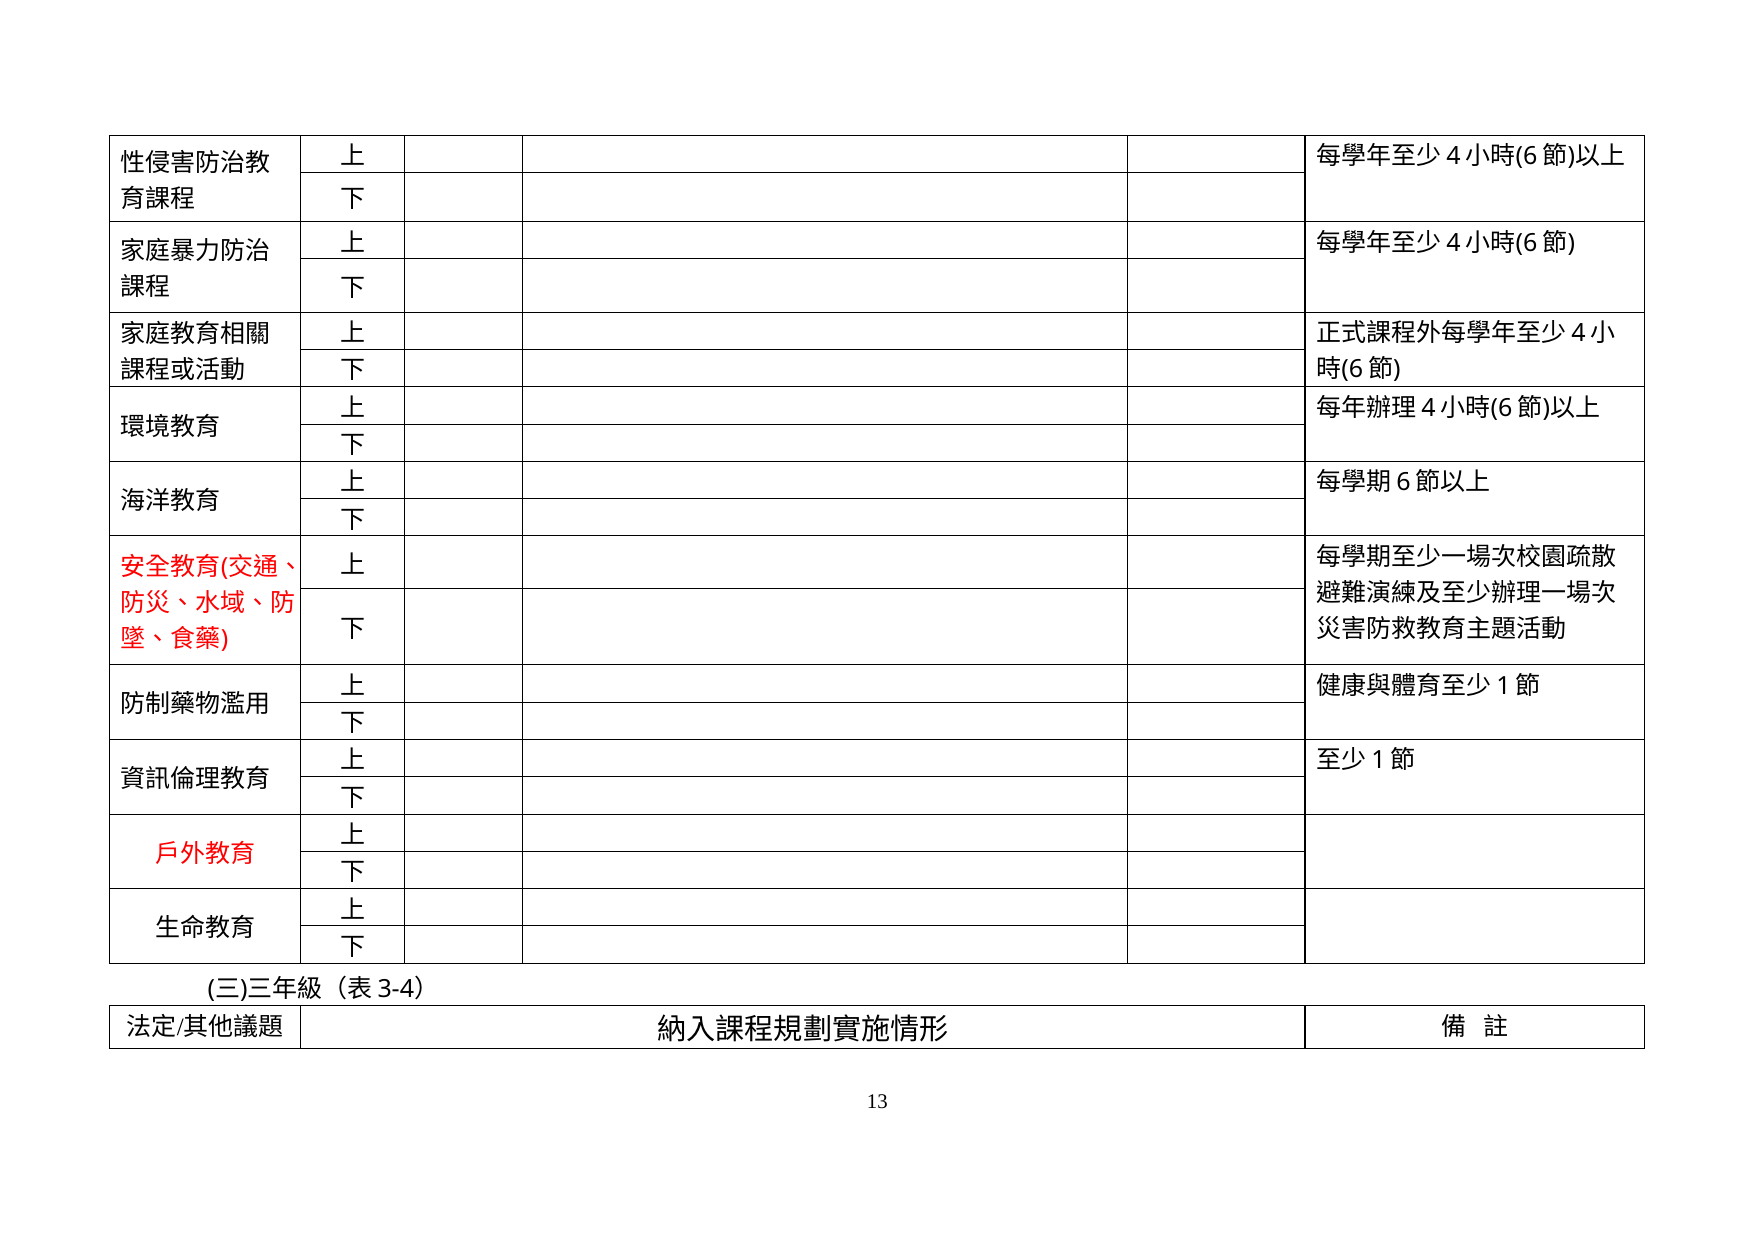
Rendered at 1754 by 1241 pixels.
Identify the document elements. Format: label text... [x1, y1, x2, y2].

table_cell [1128, 926, 1304, 963]
table_cell [1128, 222, 1304, 258]
table_cell [523, 589, 1127, 664]
table_cell 上 [301, 889, 404, 925]
table_cell 下 [301, 350, 404, 386]
table_cell [405, 350, 522, 386]
table_header 納入課程規劃實施情形 [301, 1006, 1304, 1048]
table_cell [523, 313, 1127, 349]
table_cell [1128, 259, 1304, 312]
table_cell 下 [301, 259, 404, 312]
table_cell 正式課程外每學年至少4小時(6節) [1306, 313, 1644, 386]
table_cell [1128, 313, 1304, 349]
table_cell 每年辦理4小時(6節)以上 [1306, 387, 1644, 461]
table_cell [523, 852, 1127, 888]
table_cell [405, 926, 522, 963]
table_cell [405, 499, 522, 535]
table_header 法定/其他議題 [110, 1006, 300, 1048]
table_cell 上 [301, 387, 404, 423]
table_cell 家庭教育相關課程或活動 [110, 313, 300, 386]
table_cell [1128, 387, 1304, 423]
table_cell 上 [301, 462, 404, 498]
table_cell [405, 536, 522, 588]
table_cell [523, 387, 1127, 423]
table_cell [405, 259, 522, 312]
table_cell 上 [301, 136, 404, 172]
table_cell [523, 536, 1127, 588]
table_cell 下 [301, 852, 404, 888]
text (三)三年級（表3-4） [181, 967, 1648, 1005]
table_cell 下 [301, 703, 404, 739]
table_cell [405, 665, 522, 702]
table_cell [1128, 136, 1304, 172]
table_cell 上 [301, 536, 404, 588]
table_cell [1128, 589, 1304, 664]
table_cell [523, 222, 1127, 258]
table_cell [1306, 815, 1644, 888]
table_cell [405, 589, 522, 664]
table_cell 上 [301, 815, 404, 851]
table_cell 資訊倫理教育 [110, 740, 300, 813]
table_cell 下 [301, 173, 404, 221]
table_cell [1128, 777, 1304, 813]
table_cell 每學年至少4小時(6節) [1306, 222, 1644, 312]
table_cell 健康與體育至少1節 [1306, 665, 1644, 739]
table_cell [405, 136, 522, 172]
table_cell [1128, 350, 1304, 386]
table_cell [405, 313, 522, 349]
table_cell 每學期至少一場次校園疏散避難演練及至少辦理一場次災害防救教育主題活動 [1306, 536, 1644, 664]
table_cell 家庭暴力防治課程 [110, 222, 300, 312]
table_cell [405, 740, 522, 776]
table_cell [1128, 173, 1304, 221]
table_cell [405, 777, 522, 813]
table_cell [523, 173, 1127, 221]
table_cell [1128, 499, 1304, 535]
table_cell 海洋教育 [110, 462, 300, 535]
table_cell [405, 425, 522, 461]
table_cell [523, 136, 1127, 172]
table_cell 下 [301, 499, 404, 535]
table_cell [1128, 536, 1304, 588]
table_cell 生命教育 [110, 889, 300, 963]
table_cell [405, 173, 522, 221]
table_cell 性侵害防治教育課程 [110, 136, 300, 221]
table_cell [523, 889, 1127, 925]
table_cell 安全教育(交通、防災、水域、防墜、食藥) [110, 536, 300, 664]
table_cell [405, 889, 522, 925]
table_cell 下 [301, 589, 404, 664]
table_cell [1128, 462, 1304, 498]
table_cell [523, 425, 1127, 461]
table_cell [523, 499, 1127, 535]
table_cell [1128, 740, 1304, 776]
table_cell 下 [301, 926, 404, 963]
table_cell 上 [301, 222, 404, 258]
table_cell 環境教育 [110, 387, 300, 461]
table_cell [523, 740, 1127, 776]
table_cell 至少1節 [1306, 740, 1644, 813]
table_cell [405, 852, 522, 888]
table_cell 上 [301, 313, 404, 349]
table_cell [1128, 815, 1304, 851]
table_cell [523, 815, 1127, 851]
table_cell [523, 703, 1127, 739]
table_cell [405, 387, 522, 423]
table_cell [523, 350, 1127, 386]
table_cell [523, 665, 1127, 702]
table_cell [523, 462, 1127, 498]
table_cell [405, 462, 522, 498]
table_cell [1128, 703, 1304, 739]
table_cell [1128, 425, 1304, 461]
table_cell [523, 926, 1127, 963]
table_header 備 註 [1306, 1006, 1644, 1048]
table_cell [1128, 665, 1304, 702]
table_cell 上 [301, 665, 404, 702]
table_cell 下 [301, 425, 404, 461]
table_cell [405, 222, 522, 258]
table_cell [523, 259, 1127, 312]
table_cell 上 [301, 740, 404, 776]
table_cell [1306, 889, 1644, 963]
table_cell [405, 815, 522, 851]
table_cell [1128, 852, 1304, 888]
table_cell [405, 703, 522, 739]
table_cell 下 [301, 777, 404, 813]
table_cell [1128, 889, 1304, 925]
table_cell 防制藥物濫用 [110, 665, 300, 739]
table_cell [523, 777, 1127, 813]
table_cell 每學年至少4小時(6節)以上 [1306, 136, 1644, 221]
table_cell 每學期6節以上 [1306, 462, 1644, 535]
table_cell 戶外教育 [110, 815, 300, 888]
